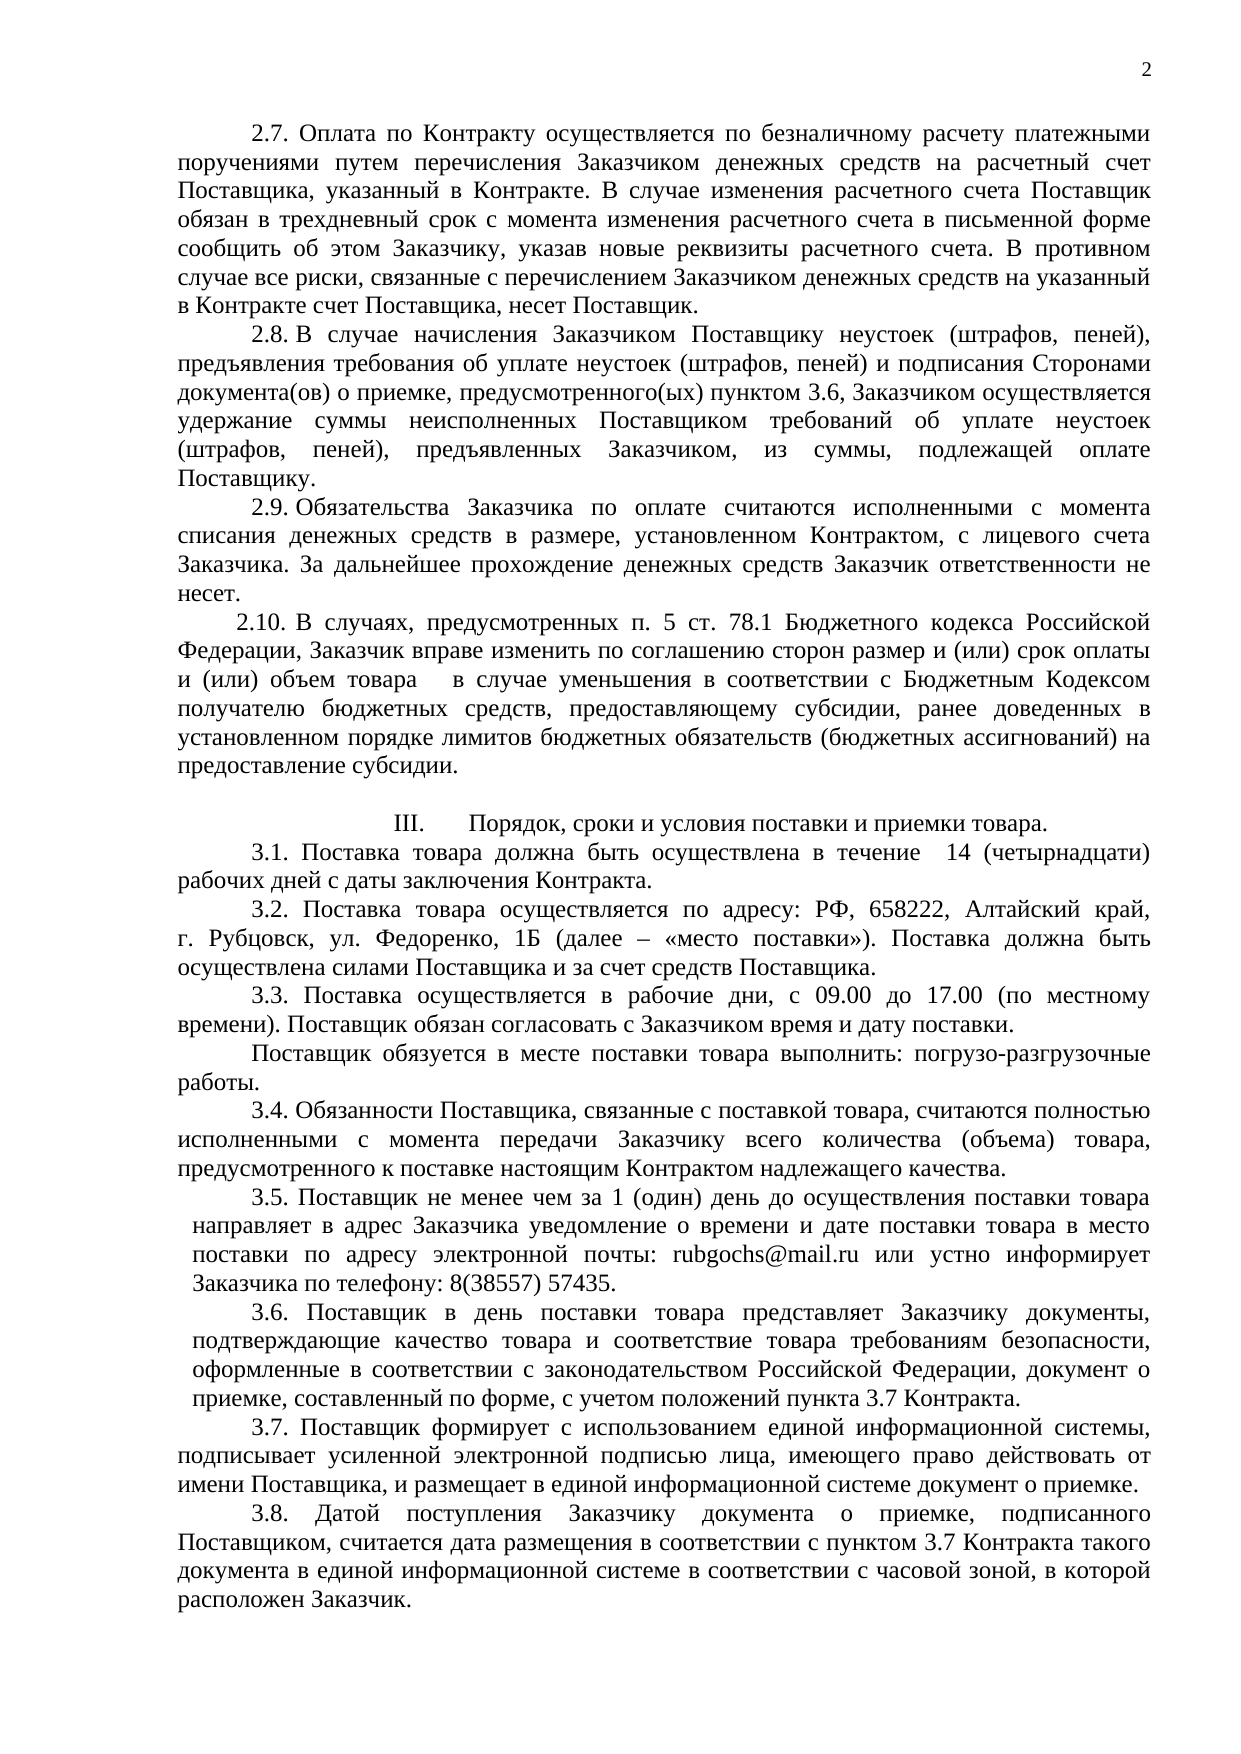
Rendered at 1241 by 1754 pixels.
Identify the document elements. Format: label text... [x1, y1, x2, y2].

text 3.5. Поставщик не менее чем за 1 (один) день до осуществления поставки товара направляет в адрес Заказчика уведомление о времени и дате поставки товара в место поставки по адресу электронной почты: rubgochs@mail.ru или устно информирует Заказчика по телефону: 8(38557) 57435. [192, 1182, 1152, 1297]
text 3.7. Поставщик формирует с использованием единой информационной системы, подписывает усиленной электронной подписью лица, имеющего право действовать от имени Поставщика, и размещает в единой информационной системе документ о приемке. [177, 1412, 1152, 1498]
text 2.7. Оплата по Контракту осуществляется по безналичному расчету платежными поручениями путем перечисления Заказчиком денежных средств на расчетный счет Поставщика, указанный в Контракте. В случае изменения расчетного счета Поставщик обязан в трехдневный срок с момента изменения расчетного счета в письменной форме сообщить об этом Заказчику, указав новые реквизиты расчетного счета. В противном случае все риски, связанные с перечислением Заказчиком денежных средств на указанный в Контракте счет Поставщика, несет Поставщик. [177, 118, 1152, 319]
text 3.2. Поставка товара осуществляется по адресу: РФ, 658222, Алтайский край, г. Рубцовск, ул. Федоренко, 1Б (далее – «место поставки»). Поставка должна быть осуществлена силами Поставщика и за счет средств Поставщика. [177, 894, 1152, 981]
text 2.8. В случае начисления Заказчиком Поставщику неустоек (штрафов, пеней), предъявления требования об уплате неустоек (штрафов, пеней) и подписания Сторонами документа(ов) о приемке, предусмотренного(ых) пунктом 3.6, Заказчиком осуществляется удержание суммы неисполненных Поставщиком требований об уплате неустоек (штрафов, пеней), предъявленных Заказчиком, из суммы, подлежащей оплате Поставщику. [177, 319, 1152, 492]
text Поставщик обязуется в месте поставки товара выполнить: погрузо-разгрузочные работы. [177, 1038, 1152, 1096]
text 3.1. Поставка товара должна быть осуществлена в течение 14 (четырнадцати) рабочих дней с даты заключения Контракта. [177, 837, 1152, 894]
text 2.10. В случаях, предусмотренных п. 5 ст. 78.1 Бюджетного кодекса Российской Федерации, Заказчик вправе изменить по соглашению сторон размер и (или) срок оплаты и (или) объем товара в случае уменьшения в соответствии с Бюджетным Кодексом получателю бюджетных средств, предоставляющему субсидии, ранее доведенных в установленном порядке лимитов бюджетных обязательств (бюджетных ассигнований) на предоставление субсидии. [177, 607, 1152, 779]
text 3.3. Поставка осуществляется в рабочие дни, с 09.00 до 17.00 (по местному времени). Поставщик обязан согласовать с Заказчиком время и дату поставки. [177, 981, 1152, 1038]
text 3.4. Обязанности Поставщика, связанные с поставкой товара, считаются полностью исполненными с момента передачи Заказчику всего количества (объема) товара, предусмотренного к поставке настоящим Контрактом надлежащего качества. [177, 1096, 1152, 1182]
text 3.6. Поставщик в день поставки товара представляет Заказчику документы, подтверждающие качество товара и соответствие товара требованиям безопасности, оформленные в соответствии с законодательством Российской Федерации, документ о приемке, составленный по форме, с учетом положений пункта 3.7 Контракта. [192, 1297, 1152, 1412]
text 3.8. Датой поступления Заказчику документа о приемке, подписанного Поставщиком, считается дата размещения в соответствии с пунктом 3.7 Контракта такого документа в единой информационной системе в соответствии с часовой зоной, в которой расположен Заказчик. [177, 1498, 1152, 1613]
text 2.9. Обязательства Заказчика по оплате считаются исполненными с момента списания денежных средств в размере, установленном Контрактом, с лицевого счета Заказчика. За дальнейшее прохождение денежных средств Заказчик ответственности не несет. [177, 492, 1152, 607]
list Порядок, сроки и условия поставки и приемки товара. [290, 808, 1152, 837]
